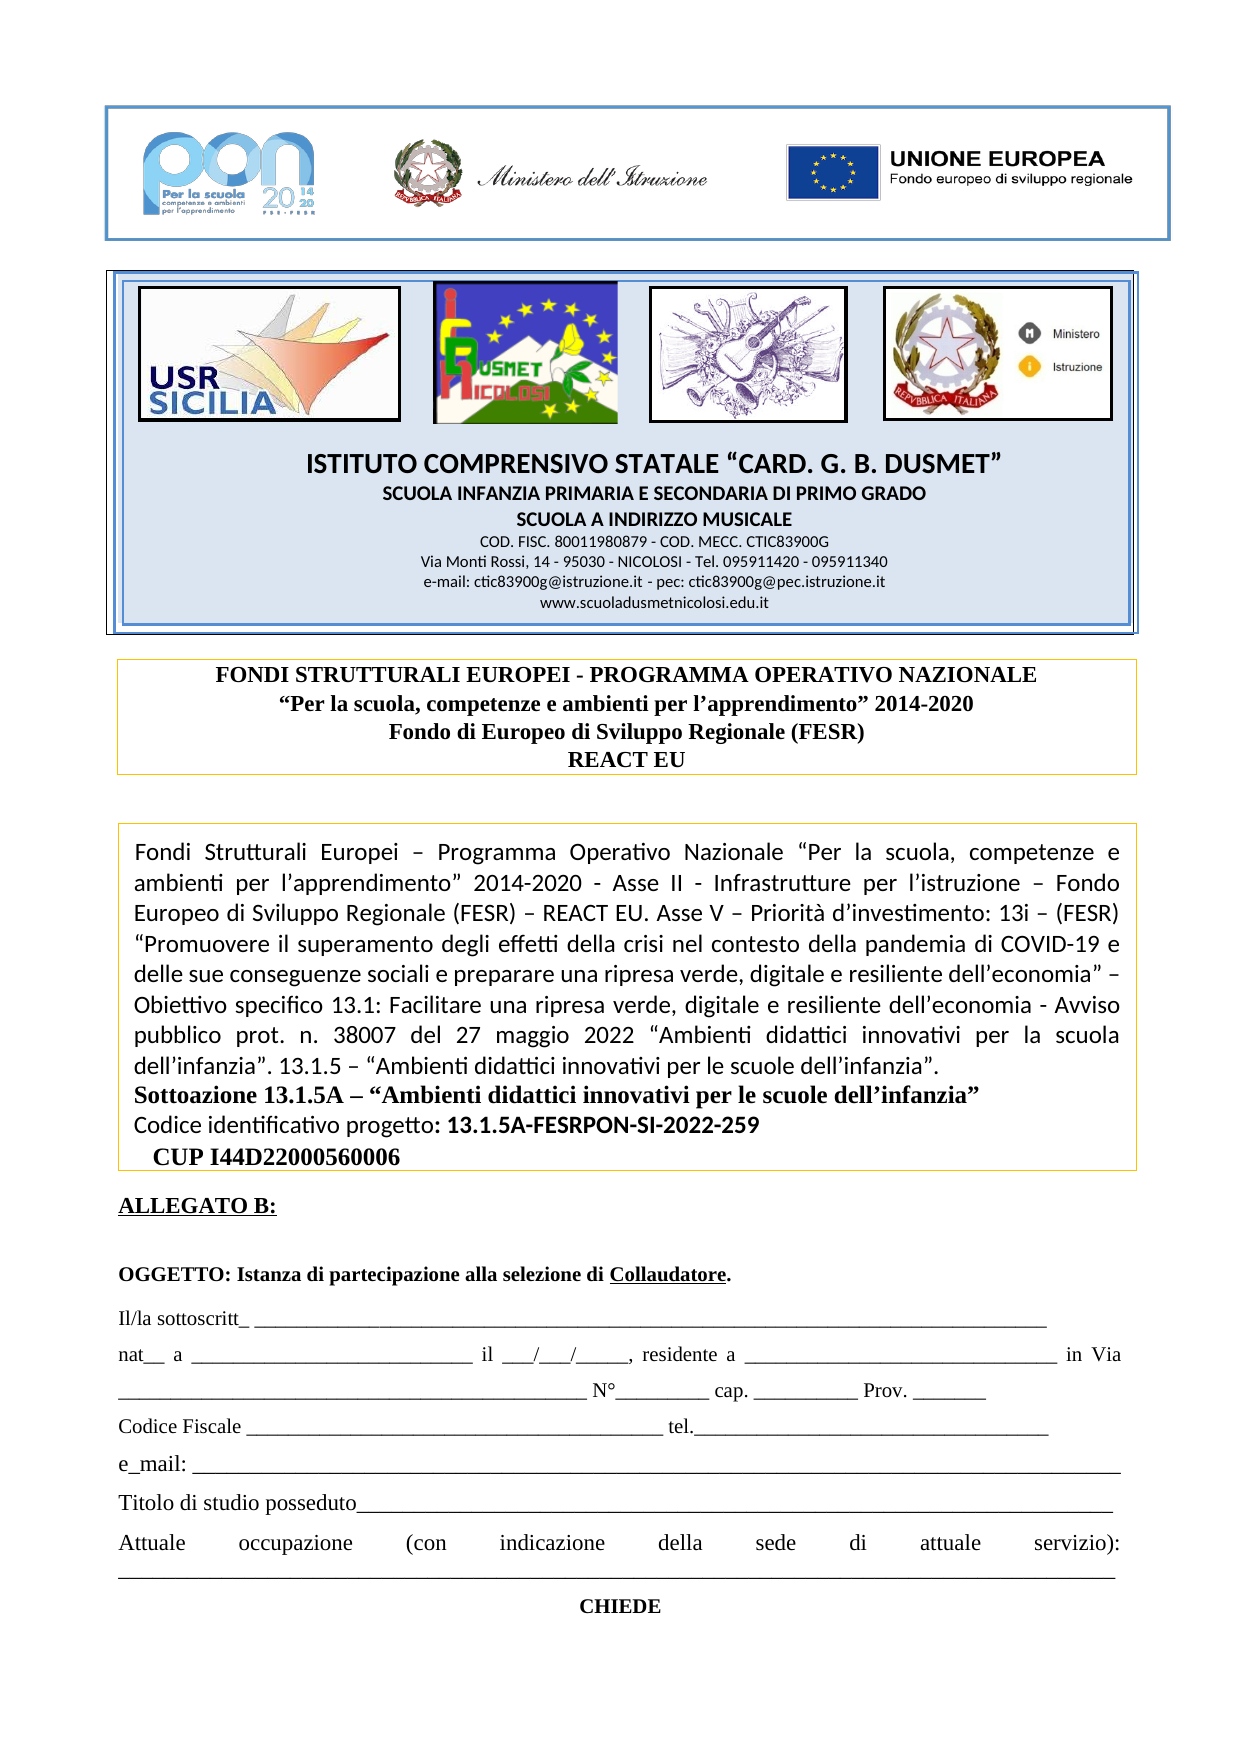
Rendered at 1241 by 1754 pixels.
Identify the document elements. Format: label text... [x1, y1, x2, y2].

text ALLEGATO B: [118, 1192, 1122, 1218]
text e_mail: _________________________________________________________________________________ [118, 1450, 1122, 1476]
text Titolo di studio posseduto__________________________________________________________________ [118, 1489, 1122, 1516]
table_header Fondi Strutturali Europei – Programma Operativo Nazionale “Per la scuola, competenze e ambienti per l’apprendimento” 2014-2020 - Asse II - Infrastrutture per l’istruzione – Fondo Europeo di Sviluppo Regionale (FESR) – REACT EU. Asse V – Priorità d’investimento: 13i – (FESR) “Promuovere il superamento degli effetti della crisi nel contesto della pandemia di COVID-19 e delle sue conseguenze sociali e preparare una ripresa verde, digitale e resiliente dell’economia” – Obiettivo specifico 13.1: Facilitare una ripresa verde, digitale e resiliente dell’economia - Avviso pubblico prot. n. 38007 del 27 maggio 2022 “Ambienti didattici innovativi per la scuola dell’infanzia”. 13.1.5 – “Ambienti didattici innovativi per le scuole dell’infanzia”. Sottoazione 13.1.5A – “Ambienti didattici innovativi per le scuole dell’infanzia” Codice identificativo progetto: 13.1.5A-FESRPON-SI-2022-259 CUP I44D22000560006 [119, 824, 1136, 1170]
text nat__ a ___________________________ il ___/___/_____, residente a ______________________________ in Via _____________________________________________ N°_________ cap. __________ Prov. _______ [118, 1342, 1122, 1402]
picture [141, 289, 398, 418]
table_header [116, 274, 1133, 632]
table_header [107, 271, 113, 634]
text OGGETTO: Istanza di partecipazione alla selezione di Collaudatore. [118, 1262, 1122, 1286]
text CHIEDE [118, 1594, 1122, 1618]
picture [886, 289, 1110, 418]
picture [88, 88, 1187, 258]
table_header FONDI STRUTTURALI EUROPEI - PROGRAMMA OPERATIVO NAZIONALE “Per la scuola, competenze e ambienti per l’apprendimento” 2014-2020 Fondo di Europeo di Sviluppo Regionale (FESR) REACT EU [118, 660, 1136, 773]
text Attuale occupazione (con indicazione della sede di attuale servizio): _______________________________________________________________________________________ [118, 1529, 1122, 1581]
text Il/la sottoscritt_ ____________________________________________________________________________ [118, 1306, 1122, 1330]
text Codice Fiscale ________________________________________ tel.__________________________________ [118, 1414, 1122, 1438]
